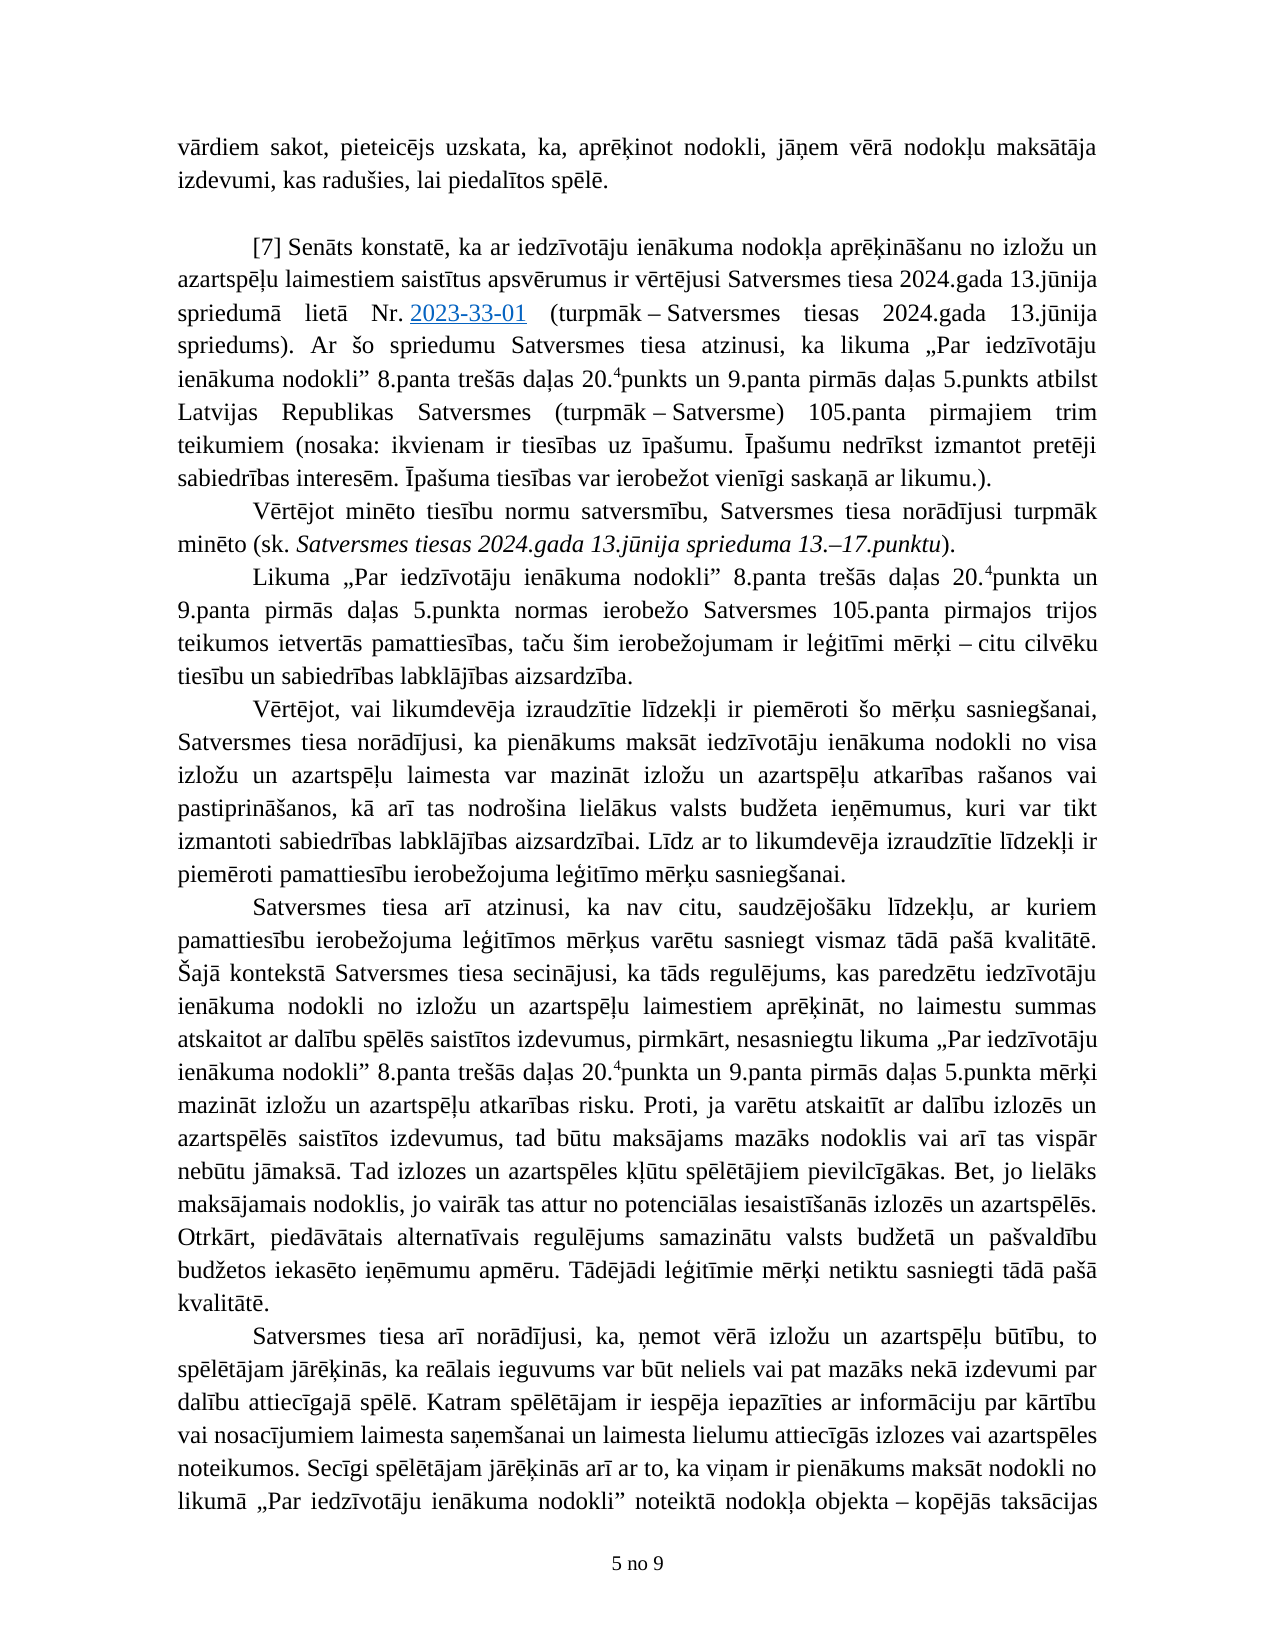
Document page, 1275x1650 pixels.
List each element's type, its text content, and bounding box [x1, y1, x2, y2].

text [177, 132, 1098, 194]
text Vērtējot, vai likumdevēja izraudzītie līdzekļi ir piemēroti šo mērķu sasniegšanai, Satversmes tiesa norādījusi, ka pienākums maksāt iedzīvotāju ienākuma nodokli no visa izložu un azartspēļu laimesta var mazināt izložu un azartspēļu atkarības rašanos vai pastiprināšanos, kā arī tas nodrošina lielākus valsts budžeta ieņēmumus, kuri var tikt izmantoti sabiedrības labklājības aizsardzībai. Līdz ar to likumdevēja izraudzītie līdzekļi ir piemēroti pamattiesību ierobežojuma leģitīmo mērķu sasniegšanai. [177, 694, 1098, 888]
text Satversmes tiesa arī atzinusi, ka nav citu, saudzējošāku līdzekļu, ar kuriem pamattiesību ierobežojuma leģitīmos mērķus varētu sasniegt vismaz tādā pašā kvalitātē. Šajā kontekstā Satversmes tiesa secinājusi, ka tāds regulējums, kas paredzētu iedzīvotāju ienākuma nodokli no izložu un azartspēļu laimestiem aprēķināt, no laimestu summas atskaitot ar dalību spēlēs saistītos izdevumus, pirmkārt, nesasniegtu likuma „Par iedzīvotāju ienākuma nodokli” 8.panta trešās daļas 20.4punkta un 9.panta pirmās daļas 5.punkta mērķi mazināt izložu un azartspēļu atkarības risku. Proti, ja varētu atskaitīt ar dalību izlozēs un azartspēlēs saistītos izdevumus, tad būtu maksājams mazāks nodoklis vai arī tas vispār nebūtu jāmaksā. Tad izlozes un azartspēles kļūtu spēlētājiem pievilcīgākas. Bet, jo lielāks maksājamais nodoklis, jo vairāk tas attur no potenciālas iesaistīšanās izlozēs un azartspēlēs. Otrkārt, piedāvātais alternatīvais regulējums samazinātu valsts budžetā un pašvaldību budžetos iekasēto ieņēmumu apmēru. Tādējādi leģitīmie mērķi netiktu sasniegti tādā pašā kvalitātē. [177, 892, 1098, 1317]
text Likuma „Par iedzīvotāju ienākuma nodokli” 8.panta trešās daļas 20.4punkta un 9.panta pirmās daļas 5.punkta normas ierobežo Satversmes 105.panta pirmajos trijos teikumos ietvertās pamattiesības, taču šim ierobežojumam ir leģitīmi mērķi – citu cilvēku tiesību un sabiedrības labklājības aizsardzība. [177, 562, 1098, 689]
text [7] Senāts konstatē, ka ar iedzīvotāju ienākuma nodokļa aprēķināšanu no izložu un azartspēļu laimestiem saistītus apsvērumus ir vērtējusi Satversmes tiesa 2024.gada 13.jūnija spriedumā lietā Nr. 2023-33-01 (turpmāk – Satversmes tiesas 2024.gada 13.jūnija spriedums). Ar šo spriedumu Satversmes tiesa atzinusi, ka likuma „Par iedzīvotāju ienākuma nodokli” 8.panta trešās daļas 20.4punkts un 9.panta pirmās daļas 5.punkts atbilst Latvijas Republikas Satversmes (turpmāk – Satversme) 105.panta pirmajiem trim teikumiem (nosaka: ikvienam ir tiesības uz īpašumu. Īpašumu nedrīkst izmantot pretēji sabiedrības interesēm. Īpašuma tiesības var ierobežot vienīgi saskaņā ar likumu.). [177, 232, 1098, 491]
text Vērtējot minēto tiesību normu satversmību, Satversmes tiesa norādījusi turpmāk minēto (sk. Satversmes tiesas 2024.gada 13.jūnija sprieduma 13.–17.punktu). [177, 496, 1098, 557]
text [177, 1321, 1098, 1515]
